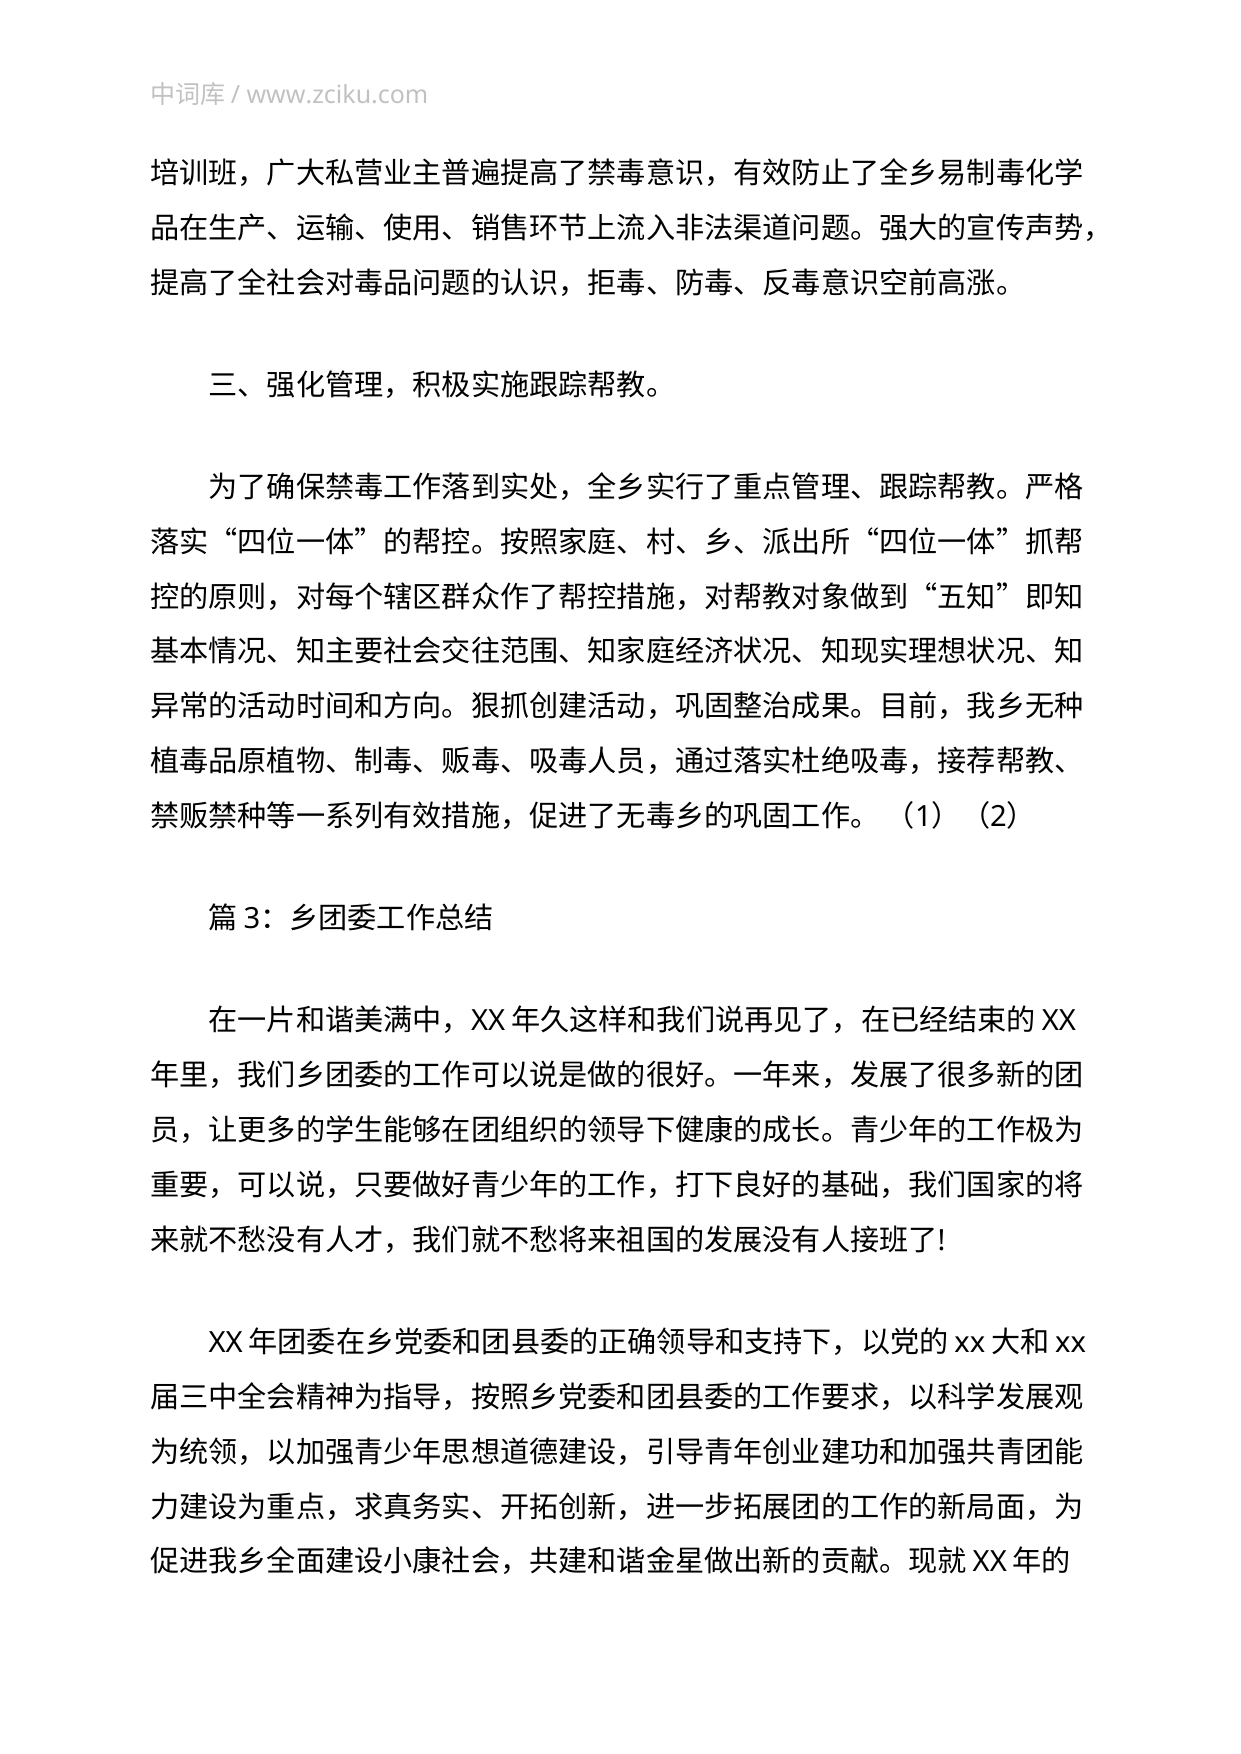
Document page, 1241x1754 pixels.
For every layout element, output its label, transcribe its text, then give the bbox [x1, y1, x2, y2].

text 为了确保禁毒工作落到实处，全乡实行了重点管理、跟踪帮教。严格落实“四位一体”的帮控。按照家庭、村、乡、派出所“四位一体”抓帮控的原则，对每个辖区群众作了帮控措施，对帮教对象做到“五知”即知基本情况、知主要社会交往范围、知家庭经济状况、知现实理想状况、知异常的活动时间和方向。狠抓创建活动，巩固整治成果。目前，我乡无种植毒品原植物、制毒、贩毒、吸毒人员，通过落实杜绝吸毒，接荐帮教、禁贩禁种等一系列有效措施，促进了无毒乡的巩固工作。 （1）（2） [150, 463, 1090, 835]
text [150, 150, 1090, 302]
text 篇3：乡团委工作总结 [150, 895, 1090, 937]
text 在一片和谐美满中，XX年久这样和我们说再见了，在已经结束的XX年里，我们乡团委的工作可以说是做的很好。一年来，发展了很多新的团员，让更多的学生能够在团组织的领导下健康的成长。青少年的工作极为重要，可以说，只要做好青少年的工作，打下良好的基础，我们国家的将来就不愁没有人才，我们就不愁将来祖国的发展没有人接班了! [150, 997, 1090, 1259]
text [150, 1318, 1090, 1580]
text 三、强化管理，积极实施跟踪帮教。 [150, 362, 1090, 404]
